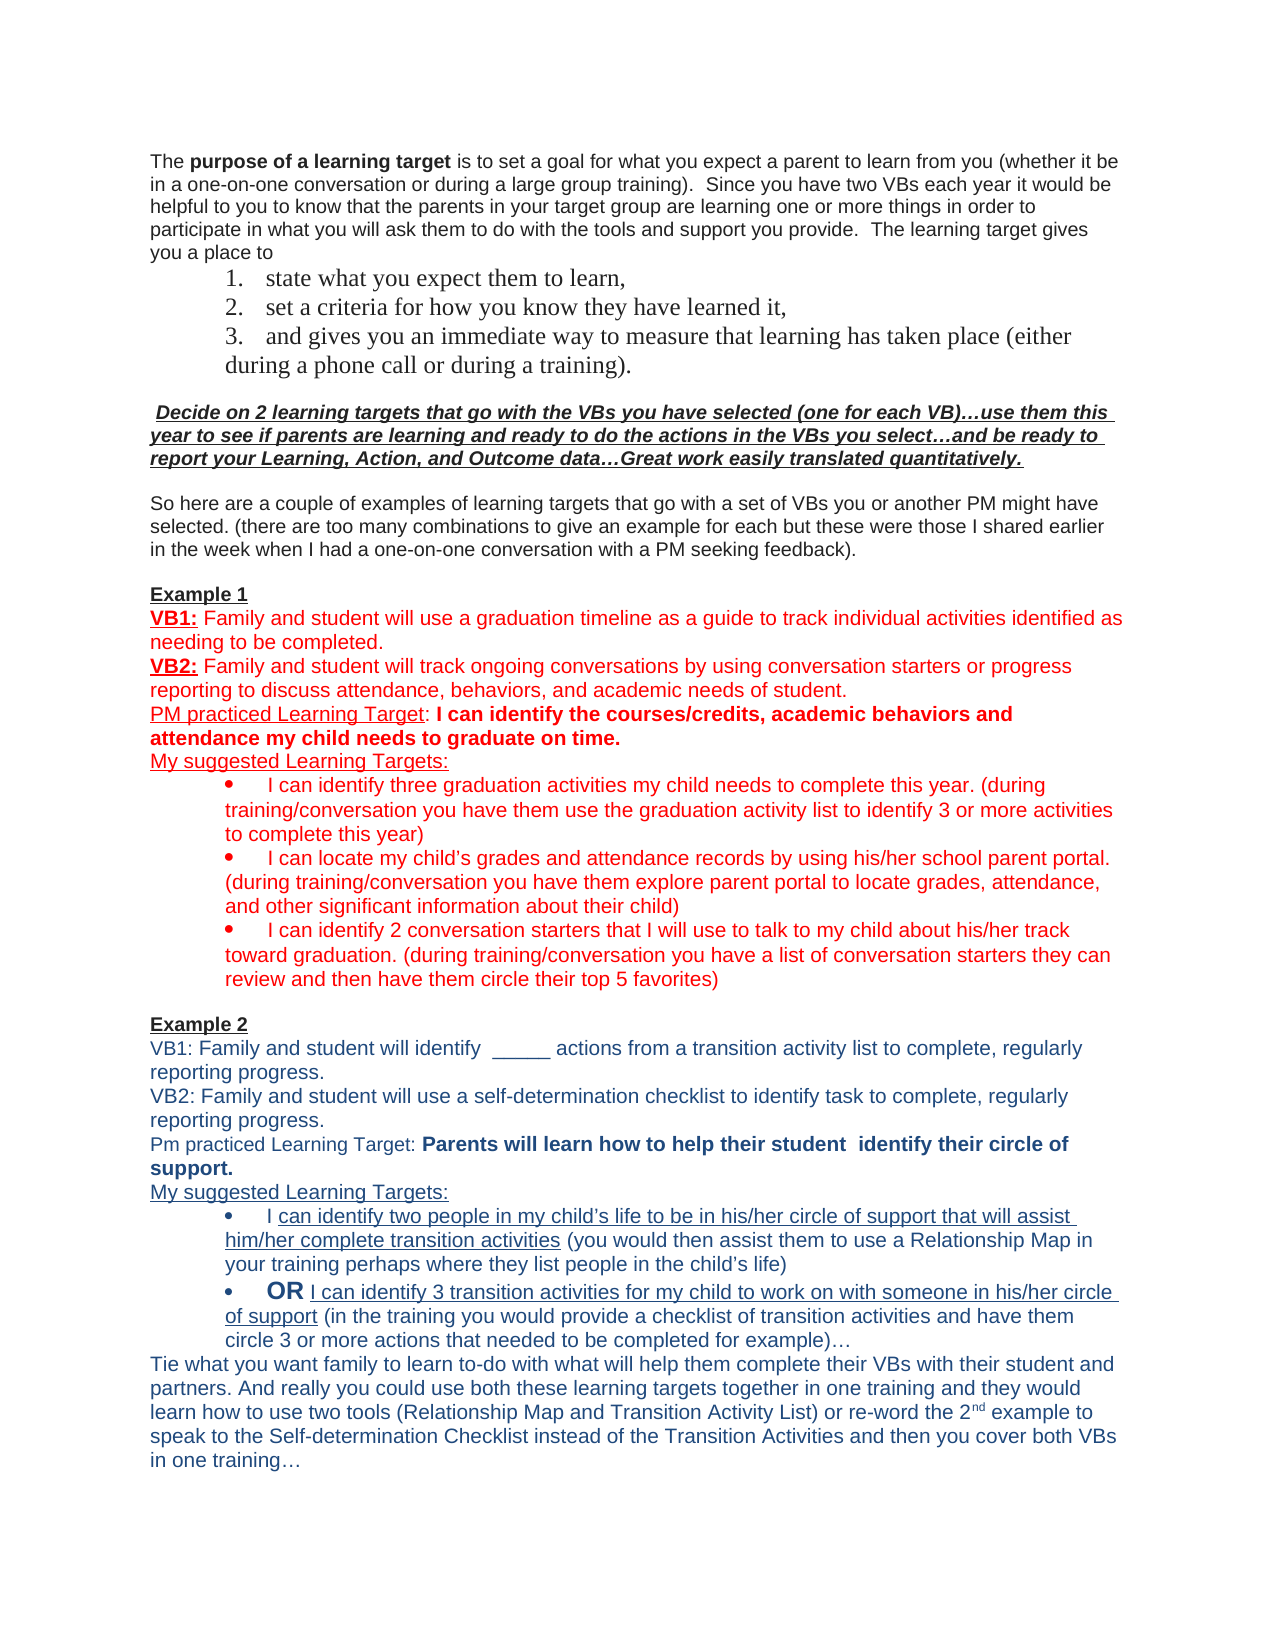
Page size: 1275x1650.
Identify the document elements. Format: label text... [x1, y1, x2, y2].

text  I can identify 2 conversation starters that I will use to talk to my child about his/her track toward graduation. (during training/conversation you have a list of conversation starters they can review and then have them circle their top 5 favorites) [225, 918, 1125, 991]
text 1. state what you expect them to learn, [225, 263, 1125, 292]
text VB2: Family and student will track ongoing conversations by using conversation starters or progress reporting to discuss attendance, behaviors, and academic needs of student. [150, 653, 1125, 701]
text Tie what you want family to learn to-do with what will help them complete their VBs with their student and partners. And really you could use both these learning targets together in one training and they would learn how to use two tools (Relationship Map and Transition Activity List) or re-word the 2nd example to speak to the Self-determination Checklist instead of the Transition Activities and then you cover both VBs in one training… [150, 1352, 1125, 1472]
text  I can identify two people in my child’s life to be in his/her circle of support that will assist him/her complete transition activities (you would then assist them to use a Relationship Map in your training perhaps where they list people in the child’s life) [225, 1204, 1125, 1276]
text 2. set a criteria for how you know they have learned it, [225, 292, 1125, 321]
text Decide on 2 learning targets that go with the VBs you have selected (one for each VB)…use them this year to see if parents are learning and ready to do the actions in the VBs you select…and be ready to report your Learning, Action, and Outcome data…Great work easily translated quantitatively. [150, 401, 1125, 469]
text Example 1 [150, 583, 1125, 606]
text Pm practiced Learning Target: Parents will learn how to help their student identify their circle of support. [150, 1132, 1125, 1180]
text The purpose of a learning target is to set a goal for what you expect a parent to learn from you (whether it be in a one-on-one conversation or during a large group training). Since you have two VBs each year it would be helpful to you to know that the parents in your target group are learning one or more things in order to participate in what you will ask them to do with the tools and support you provide. The learning target gives you a place to [150, 150, 1125, 263]
text Example 2 [150, 1013, 1125, 1036]
text VB1: Family and student will identify _____ actions from a transition activity list to complete, regularly reporting progress. [150, 1036, 1125, 1084]
text VB2: Family and student will use a self-determination checklist to identify task to complete, regularly reporting progress. [150, 1084, 1125, 1132]
text So here are a couple of examples of learning targets that go with a set of VBs you or another PM might have selected. (there are too many combinations to give an example for each but these were those I shared earlier in the week when I had a one-on-one conversation with a PM seeking feedback). [150, 492, 1125, 560]
text VB1: Family and student will use a graduation timeline as a guide to track individual activities identified as needing to be completed. [150, 606, 1125, 653]
text  OR I can identify 3 transition activities for my child to work on with someone in his/her circle of support (in the training you would provide a checklist of transition activities and have them circle 3 or more actions that needed to be completed for example)… [225, 1276, 1125, 1352]
text  I can identify three graduation activities my child needs to complete this year. (during training/conversation you have them use the graduation activity list to identify 3 or more activities to complete this year) [225, 773, 1125, 846]
text My suggested Learning Targets: [150, 1180, 1125, 1204]
text My suggested Learning Targets: [150, 749, 1125, 773]
text PM practiced Learning Target: I can identify the courses/credits, academic behaviors and attendance my child needs to graduate on time. [150, 701, 1125, 749]
text  I can locate my child’s grades and attendance records by using his/her school parent portal. (during training/conversation you have them explore parent portal to locate grades, attendance, and other significant information about their child) [225, 846, 1125, 918]
text 3. and gives you an immediate way to measure that learning has taken place (either during a phone call or during a training). [225, 321, 1125, 378]
